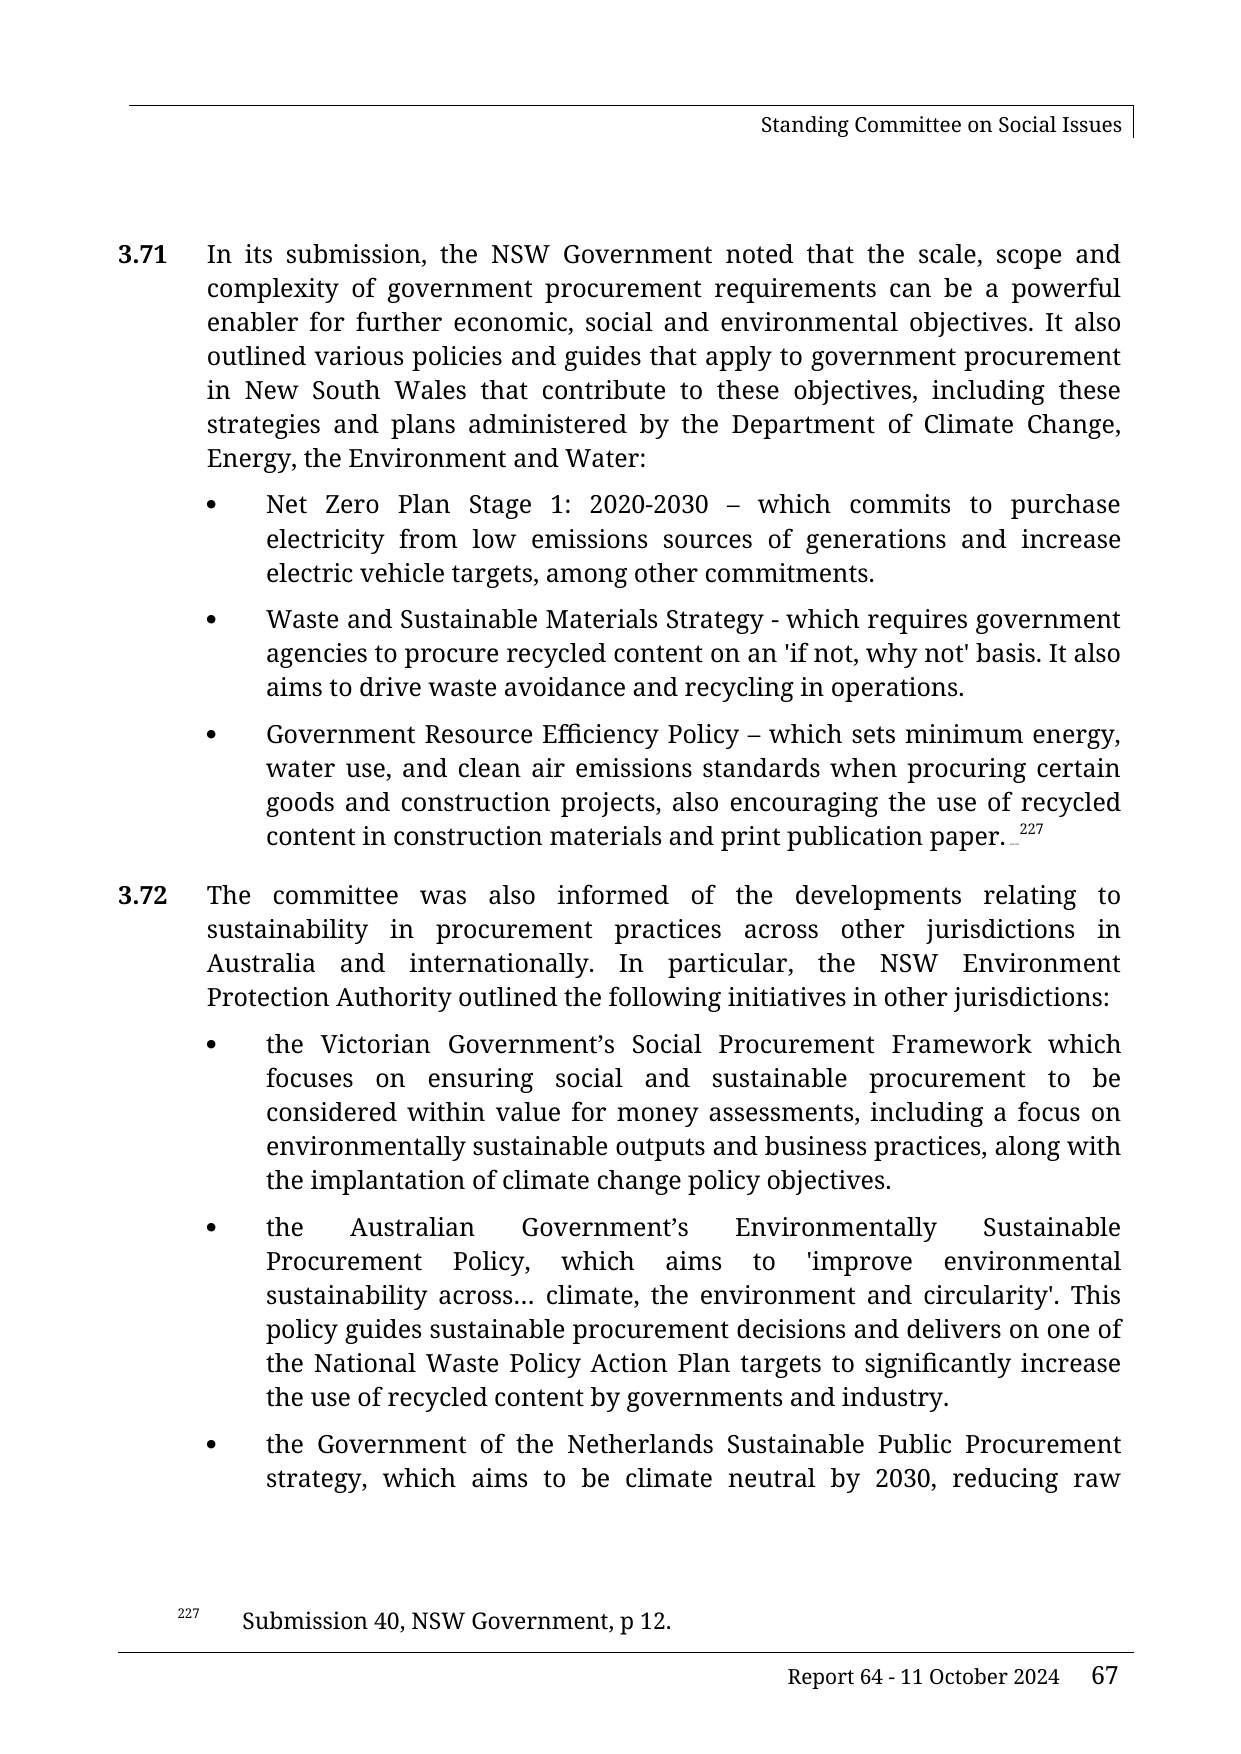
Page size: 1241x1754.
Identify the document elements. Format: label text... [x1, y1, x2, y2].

list Net Zero Plan Stage 1: 2020-2030 – which commits to purchase electricity from low emissions sources of generations and increase electric vehicle targets, among other commitments. [207, 487, 1122, 589]
list the Victorian Government’s Social Procurement Framework which focuses on ensuring social and sustainable procurement to be considered within value for money assessments, including a focus on environmentally sustainable outputs and business practices, along with the implantation of climate change policy objectives. [207, 1027, 1122, 1197]
list The committee was also informed of the developments relating to sustainability in procurement practices across other jurisdictions in Australia and internationally. In particular, the NSW Environment Protection Authority outlined the following initiatives in other jurisdictions: [118, 878, 1122, 1014]
list In its submission, the NSW Government noted that the scale, scope and complexity of government procurement requirements can be a powerful enabler for further economic, social and environmental objectives. It also outlined various policies and guides that apply to government procurement in New South Wales that contribute to these objectives, including these strategies and plans administered by the Department of Climate Change, Energy, the Environment and Water: [118, 236, 1122, 475]
list Government Resource Efficiency Policy – which sets minimum energy, water use, and clean air emissions standards when procuring certain goods and construction projects, also encouraging the use of recycled content in construction materials and print publication paper. 226F226F [207, 717, 1122, 853]
list the Australian Government’s Environmentally Sustainable Procurement Policy, which aims to 'improve environmental sustainability across… climate, the environment and circularity'. This policy guides sustainable procurement decisions and delivers on one of the National Waste Policy Action Plan targets to significantly increase the use of recycled content by governments and industry. [207, 1209, 1122, 1414]
list Waste and Sustainable Materials Strategy - which requires government agencies to procure recycled content on an 'if not, why not' basis. It also aims to drive waste avoidance and recycling in operations. [207, 602, 1122, 704]
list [207, 1426, 1122, 1494]
